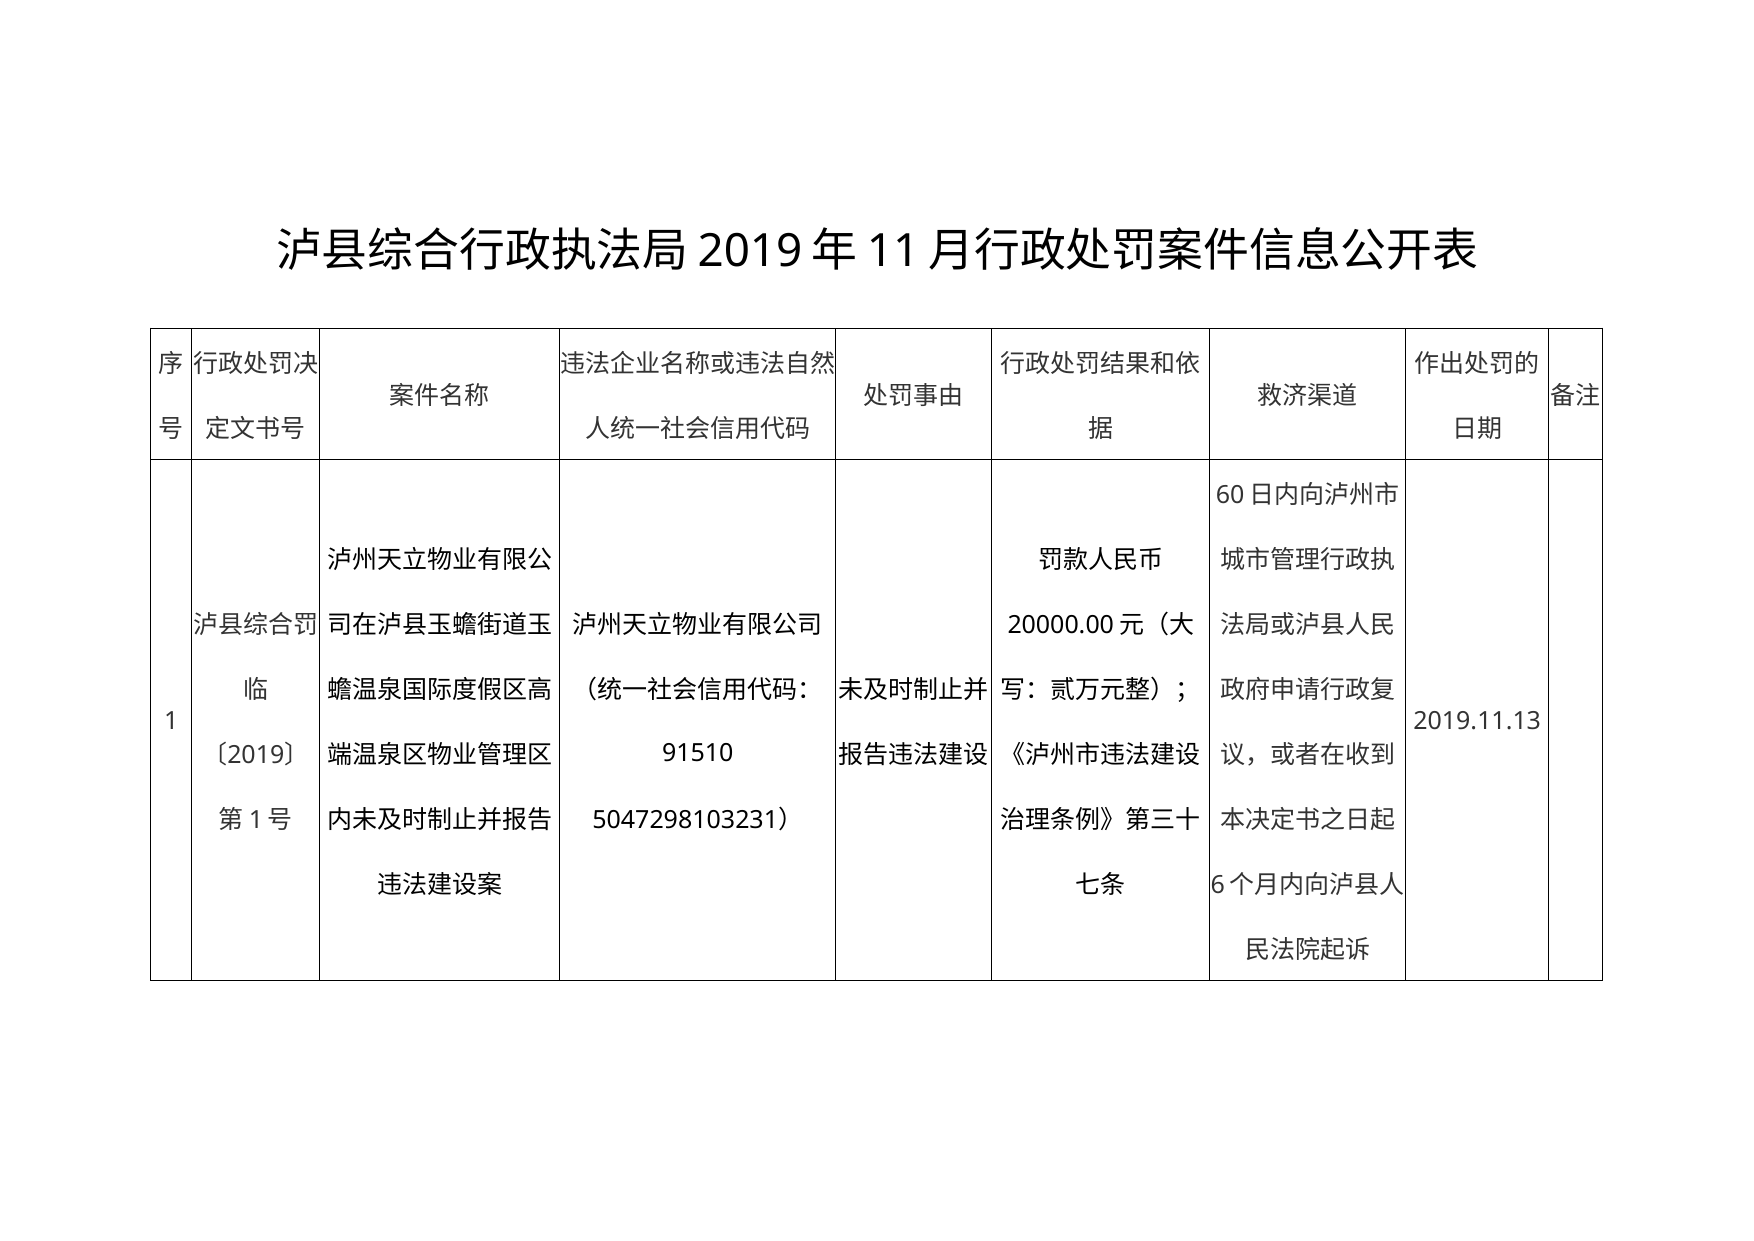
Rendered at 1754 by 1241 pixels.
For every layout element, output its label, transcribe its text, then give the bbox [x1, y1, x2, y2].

table_header 行政处罚决定文书号 [192, 329, 319, 459]
table_cell [1549, 460, 1602, 980]
table_cell 泸州天立物业有限公司在泸县玉蟾街道玉蟾温泉国际度假区高端温泉区物业管理区内未及时制止并报告违法建设案 [320, 460, 559, 980]
text 泸县综合行政执法局2019年11月行政处罚案件信息公开表 [150, 198, 1604, 295]
table_header 备注 [1549, 329, 1602, 459]
table_cell 1 [151, 460, 191, 980]
table_header 救济渠道 [1210, 329, 1405, 459]
table_cell 未及时制止并报告违法建设 [836, 460, 991, 980]
table_header 违法企业名称或违法自然人统一社会信用代码 [560, 329, 835, 459]
table_cell 2019.11.13 [1406, 460, 1548, 980]
table_cell 泸县综合罚临〔2019〕第1号 [192, 460, 319, 980]
table_header 作出处罚的日期 [1406, 329, 1548, 459]
table_header 案件名称 [320, 329, 559, 459]
table_header 行政处罚结果和依据 [992, 329, 1209, 459]
table_cell 60日内向泸州市城市管理行政执法局或泸县人民政府申请行政复议，或者在收到本决定书之日起6个月内向泸县人民法院起诉 [1210, 460, 1405, 980]
table_cell 泸州天立物业有限公司（统一社会信用代码：915105047298103231） [560, 460, 835, 980]
table_header 处罚事由 [836, 329, 991, 459]
table_cell 罚款人民币20000.00元（大写：贰万元整）；《泸州市违法建设治理条例》第三十七条 [992, 460, 1209, 980]
table_header 序号 [151, 329, 191, 459]
